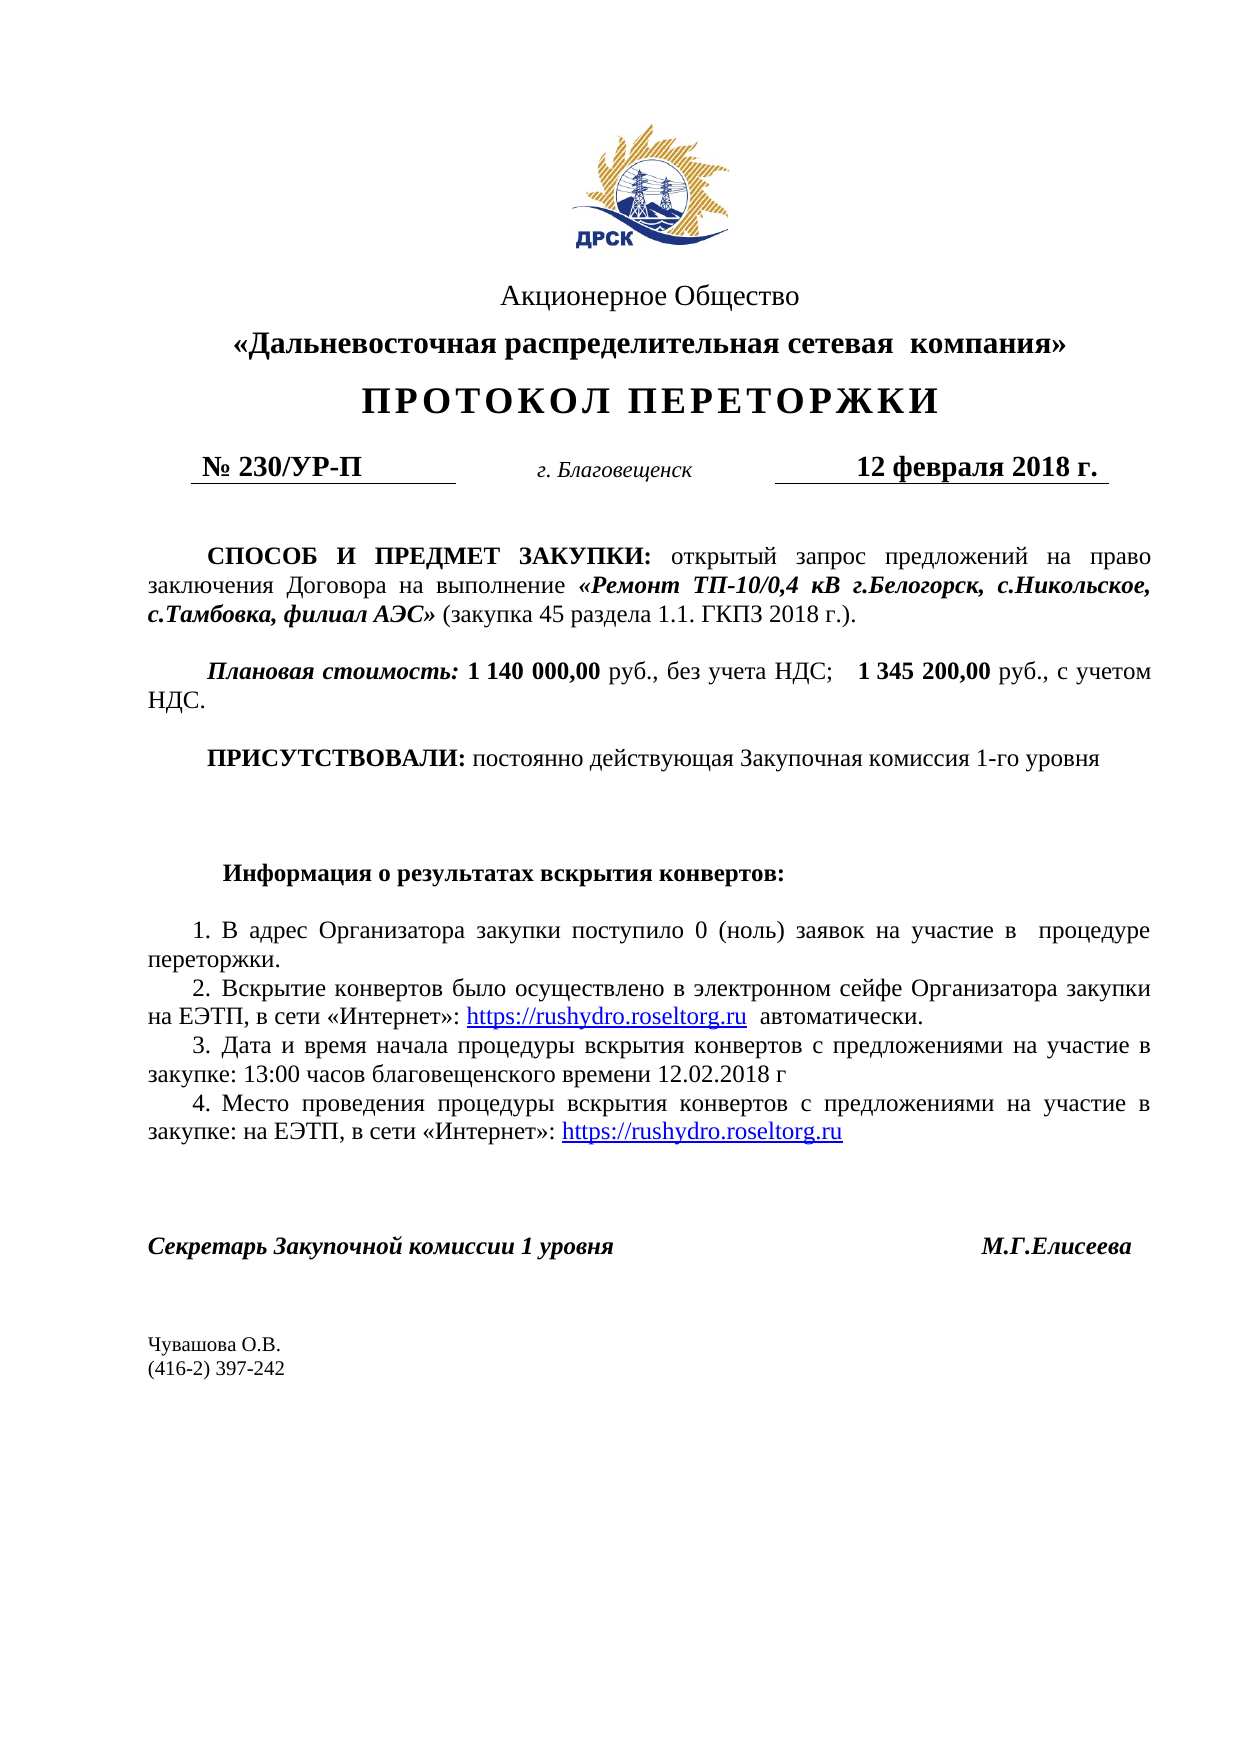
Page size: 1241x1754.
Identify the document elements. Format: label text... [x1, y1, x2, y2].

list Дата и время начала процедуры вскрытия конвертов с предложениями на участие в закупке: 13:00 часов благовещенского времени 12.02.2018 г [148, 1030, 1152, 1088]
picture [570, 124, 730, 254]
table_header г. Благовещенск [456, 449, 775, 483]
text ПРИСУТСТВОВАЛИ: постоянно действующая Закупочная комиссия 1-го уровня [148, 743, 1152, 771]
list Плановая стоимость: 1 140 000,00 руб., без учета НДС; 1 345 200,00 руб., с учетом НДС. [148, 656, 1152, 714]
list Информация о результатах вскрытия конвертов: [223, 858, 1152, 886]
table_header 12 февраля 2018 г. [775, 449, 1109, 483]
subtitle Акционерное Общество [148, 278, 1152, 312]
list Вскрытие конвертов было осуществлено в электронном сейфе Организатора закупки на ЕЭТП, в сети «Интернет»: https://rushydro.roseltorg.ru автоматически. [148, 973, 1152, 1030]
list Место проведения процедуры вскрытия конвертов с предложениями на участие в закупке: на ЕЭТП, в сети «Интернет»: https://rushydro.roseltorg.ru [148, 1088, 1152, 1145]
list В адрес Организатора закупки поступило 0 (ноль) заявок на участие в процедуре переторжки. [148, 915, 1152, 973]
text Чувашова О.В. [148, 1332, 1152, 1356]
table_header № 230/УР-П [191, 449, 456, 483]
list СПОСОБ И ПРЕДМЕТ ЗАКУПКИ: открытый запрос предложений на право заключения Договора на выполнение «Ремонт ТП-10/0,4 кВ г.Белогорск, с.Никольское, с.Тамбовка, филиал АЭС» (закупка 45 раздела 1.1. ГКПЗ 2018 г.). [148, 541, 1152, 628]
subtitle ПРОТОКОЛ ПЕРЕТОРЖКИ [148, 378, 1152, 421]
text «Дальневосточная распределительная сетевая компания» [148, 324, 1152, 360]
text (416-2) 397-242 [148, 1356, 1152, 1380]
text Секретарь Закупочной комиссии 1 уровня М.Г.Елисеева [148, 1231, 1152, 1260]
